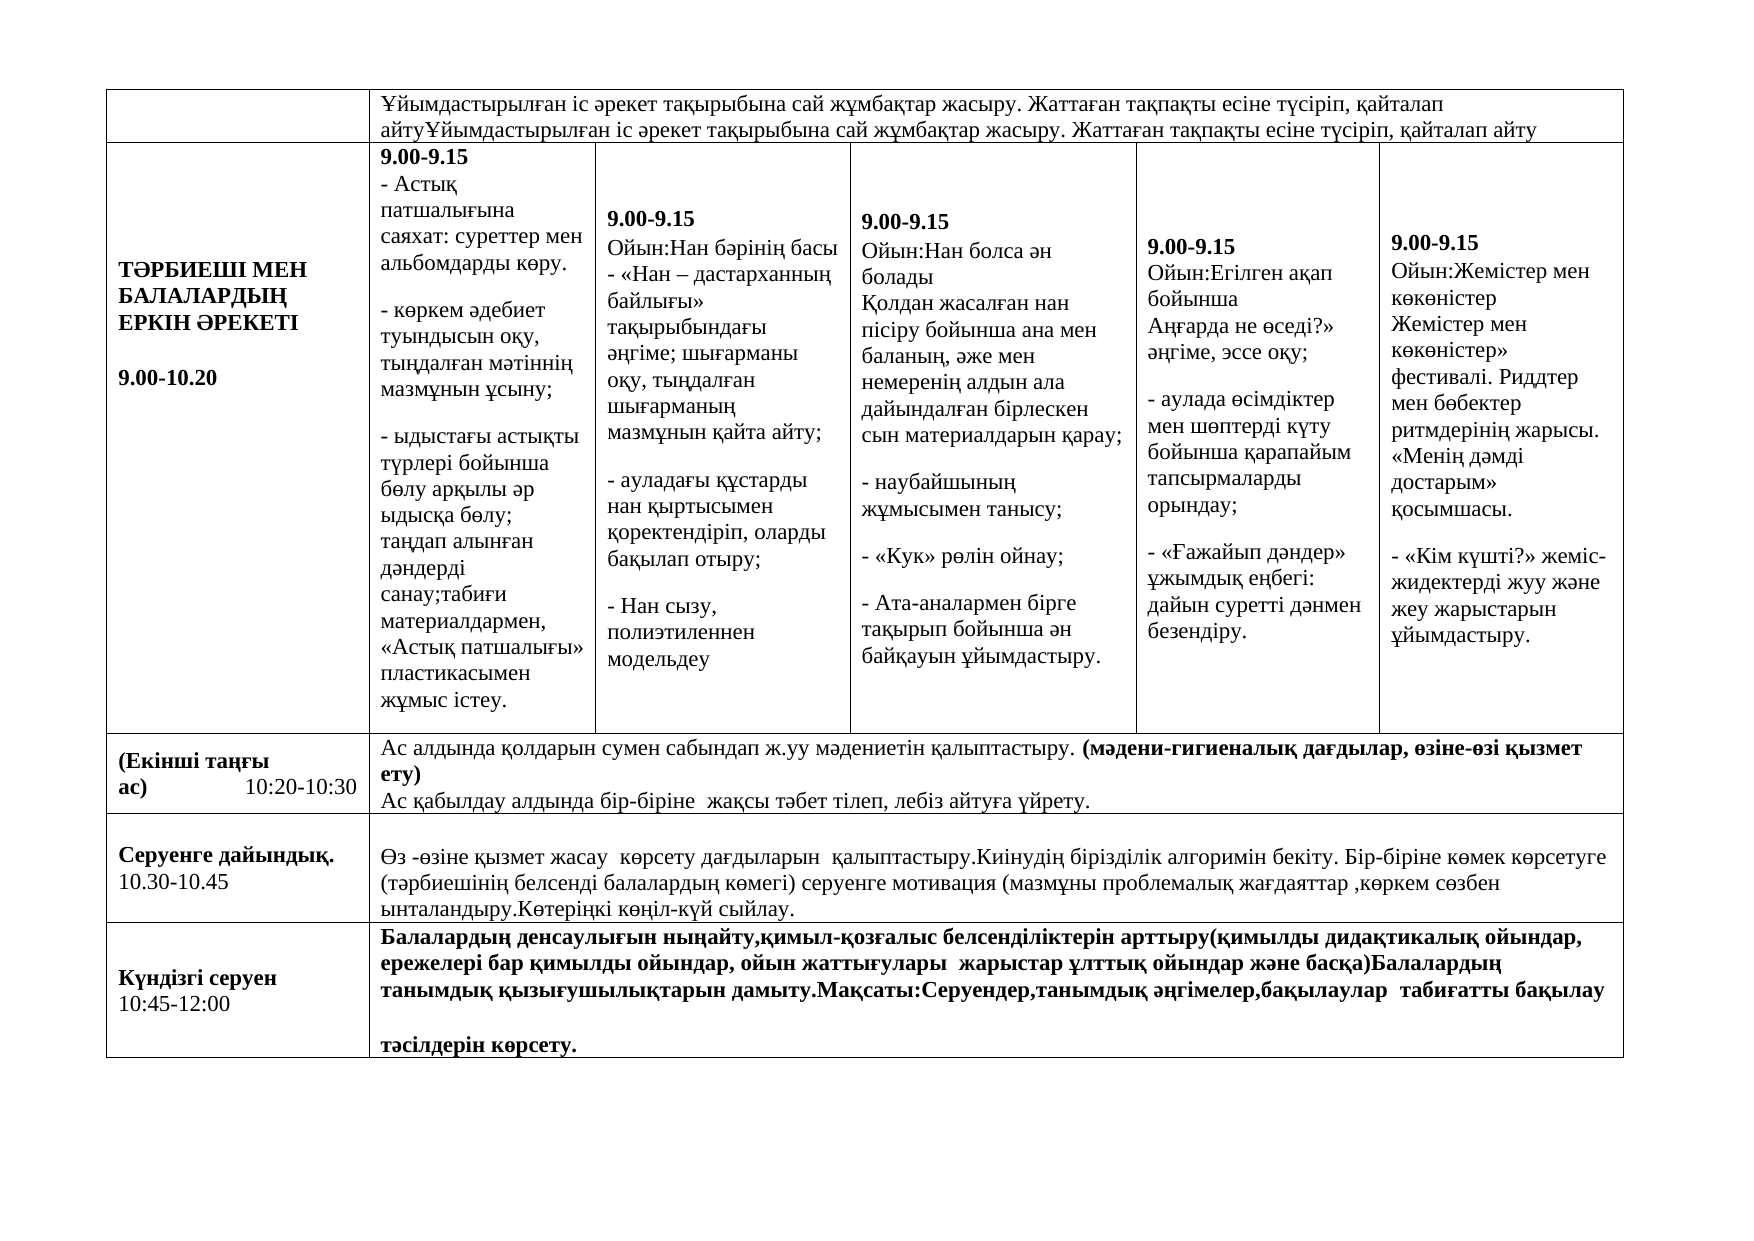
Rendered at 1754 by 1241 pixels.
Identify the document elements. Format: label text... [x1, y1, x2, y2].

table_cell 9.00-9.15 Ойын:Нан болса ән болады Қолдан жасалған нан пісіру бойынша ана мен баланың, әже мен немеренің алдын ала дайындалған бірлескен сын материалдарын қарау; - наубайшының жұмысымен танысу; - «Кук» рөлін ойнау; - Ата-аналармен бірге тақырып бойынша ән байқауын ұйымдастыру. [851, 143, 1136, 733]
table_cell 9.00-9.15 Ойын:Нан бәрінің басы - «Нан – дастарханның байлығы» тақырыбындағы әңгіме; шығарманы оқу, тыңдалған шығарманың мазмұнын қайта айту; - ауладағы құстарды нан қыртысымен қоректендіріп, оларды бақылап отыру; - Нан сызу, полиэтиленнен модельдеу [596, 143, 850, 733]
table_cell Өз -өзіне қызмет жасау көрсету дағдыларын қалыптастыру.Киінудің бірізділік алгоримін бекіту. Бір-біріне көмек көрсетуге (тәрбиешінің белсенді балалардың көмегі) серуенге мотивация (мазмұны проблемалық жағдаяттар ,көркем сөзбен ынталандыру.Көтеріңкі көңіл-күй сыйлау. [370, 814, 1623, 922]
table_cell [107, 90, 369, 142]
table_cell 9.00-9.15 Ойын:Егілген ақап бойынша Аңғарда не өседі?» әңгіме, эссе оқу; - аулада өсімдіктер мен шөптерді күту бойынша қарапайым тапсырмаларды орындау; - «Ғажайып дәндер» ұжымдық еңбегі: дайын суретті дәнмен безендіру. [1137, 143, 1379, 733]
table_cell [370, 90, 1623, 142]
table_cell 9.00-9.15 - Астық патшалығына саяхат: суреттер мен альбомдарды көру. - көркем әдебиет туындысын оқу, тыңдалған мәтіннің мазмұнын ұсыну; - ыдыстағы астықты түрлері бойынша бөлу арқылы әр ыдысқа бөлу; таңдап алынған дәндерді санау;табиғи материалдармен, «Астық патшалығы» пластикасымен жұмыс істеу. [370, 143, 595, 733]
table_cell ТӘРБИЕШІ МЕН БАЛАЛАРДЫҢ ЕРКІН ӘРЕКЕТІ 9.00-10.20 [107, 143, 369, 733]
table_cell 9.00-9.15 Ойын:Жемістер мен көкөністер Жемістер мен көкөністер» фестивалі. Риддтер мен бөбектер ритмдерінің жарысы. «Менің дәмді достарым» қосымшасы. - «Кім күшті?» жеміс-жидектерді жуу және жеу жарыстарын ұйымдастыру. [1380, 143, 1623, 733]
table_cell Күндізгі серуен 10:45-12:00 [107, 923, 369, 1057]
table_cell Серуенге дайындық. 10.30-10.45 [107, 814, 369, 922]
table_cell (Екінші таңғы ас) 10:20-10:30 [107, 734, 369, 813]
table_cell Ас алдында қолдарын сумен сабындап ж.уу мәдениетін қалыптастыру. (мәдени-гигиеналық дағдылар, өзіне-өзі қызмет ету) Ас қабылдау алдында бір-біріне жақсы тәбет тілеп, лебіз айтуға үйрету. [370, 734, 1623, 813]
table_cell Балалардың денсаулығын ныңайту,қимыл-қозғалыс белсенділіктерін арттыру(қимылды дидақтикалық ойындар, ережелері бар қимылды ойындар, ойын жаттығулары жарыстар ұлттық ойындар және басқа)Балалардың танымдық қызығушылықтарын дамыту.Мақсаты:Серуендер,танымдық әңгімелер,бақылаулар табиғатты бақылау тәсілдерін көрсету. [370, 923, 1623, 1057]
